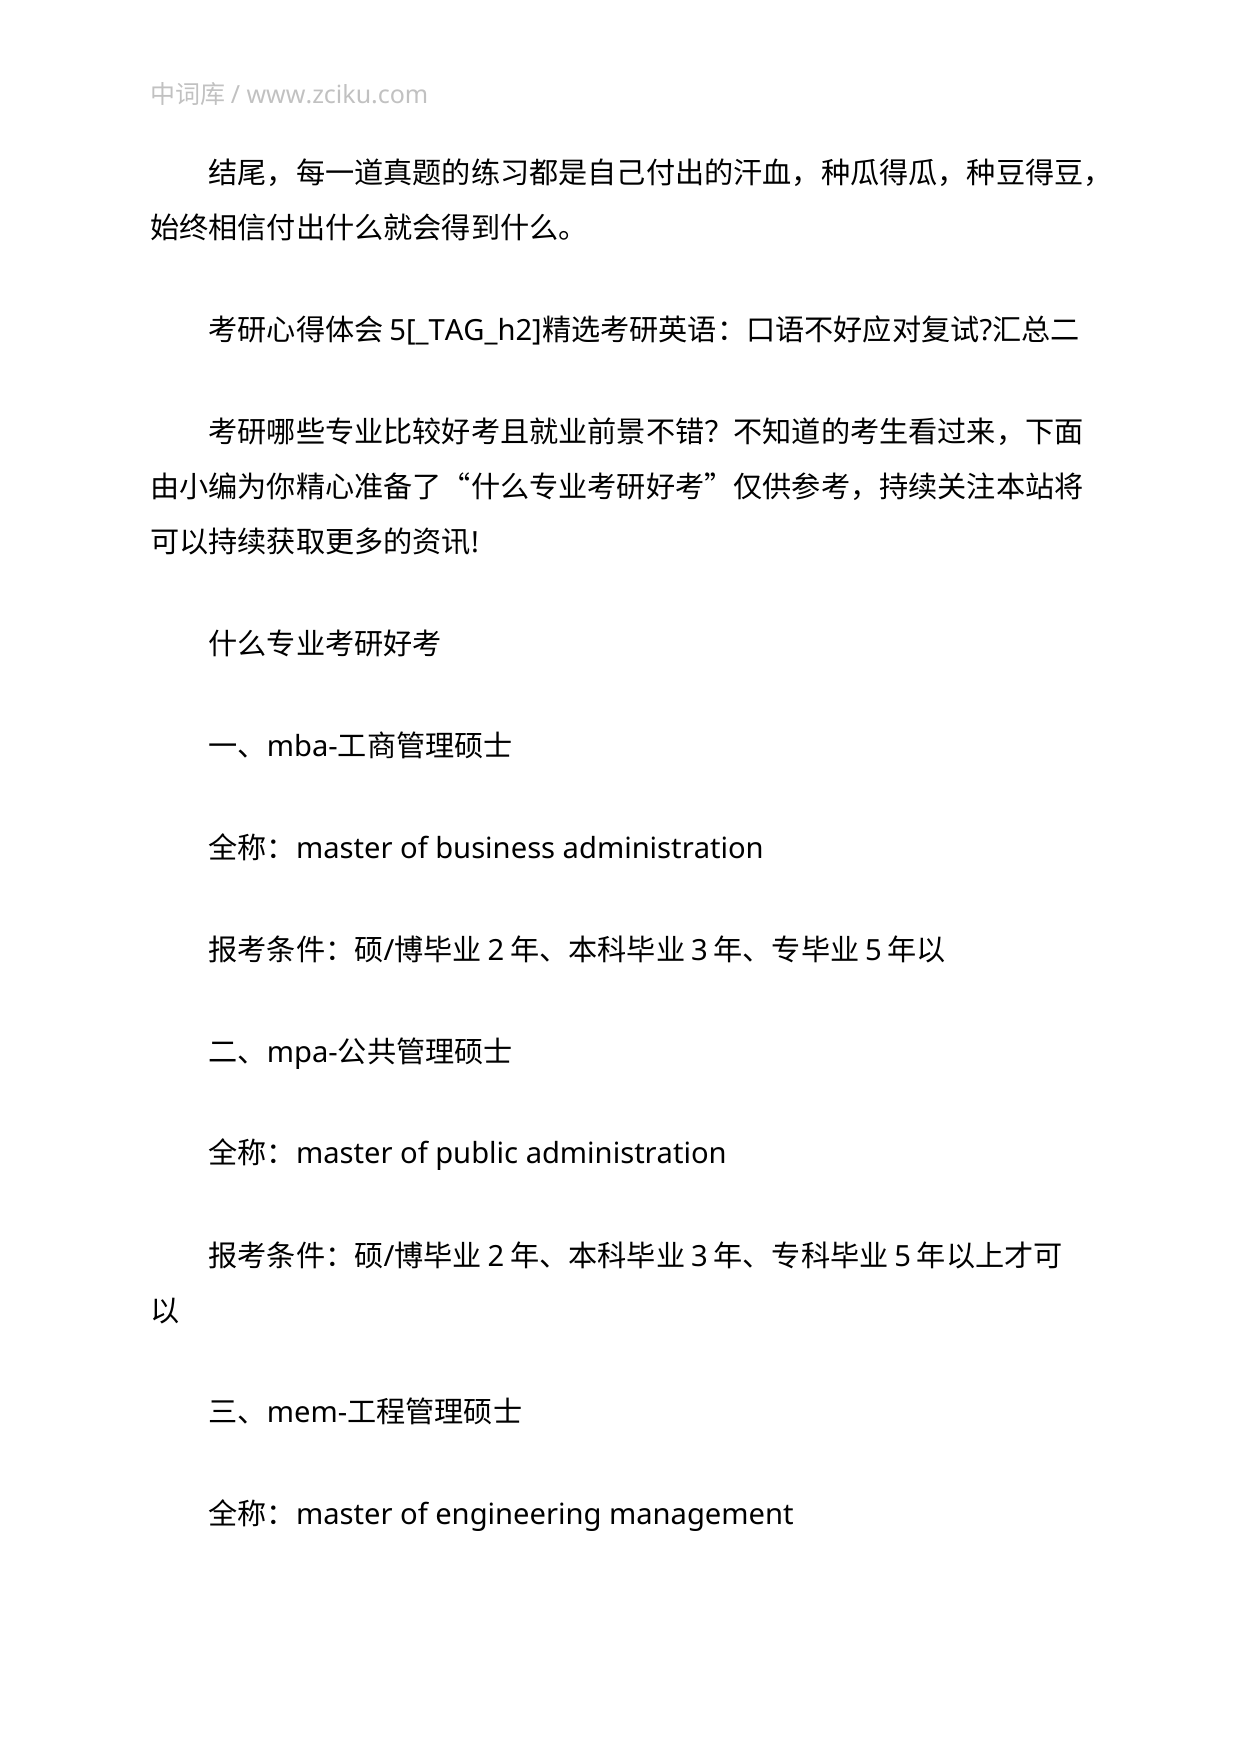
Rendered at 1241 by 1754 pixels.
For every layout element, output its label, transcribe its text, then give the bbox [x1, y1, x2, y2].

text 报考条件：硕/博毕业2年、本科毕业3年、专毕业5年以 [150, 926, 1090, 968]
text 考研心得体会5[_TAG_h2]精选考研英语：口语不好应对复试?汇总二 [150, 307, 1090, 349]
text 什么专业考研好考 [150, 620, 1090, 663]
text 全称：master of public administration [150, 1130, 1090, 1172]
text 报考条件：硕/博毕业2年、本科毕业3年、专科毕业5年以上才可以 [150, 1232, 1090, 1329]
text 一、mba-工商管理硕士 [150, 722, 1090, 764]
text 二、mpa-公共管理硕士 [150, 1028, 1090, 1071]
text 结尾，每一道真题的练习都是自己付出的汗血，种瓜得瓜，种豆得豆，始终相信付出什么就会得到什么。 [150, 150, 1090, 247]
text 三、mem-工程管理硕士 [150, 1389, 1090, 1431]
text 全称：master of engineering management [150, 1491, 1090, 1533]
text 考研哪些专业比较好考且就业前景不错？不知道的考生看过来，下面由小编为你精心准备了“什么专业考研好考”仅供参考，持续关注本站将可以持续获取更多的资讯! [150, 409, 1090, 561]
text 全称：master of business administration [150, 824, 1090, 867]
